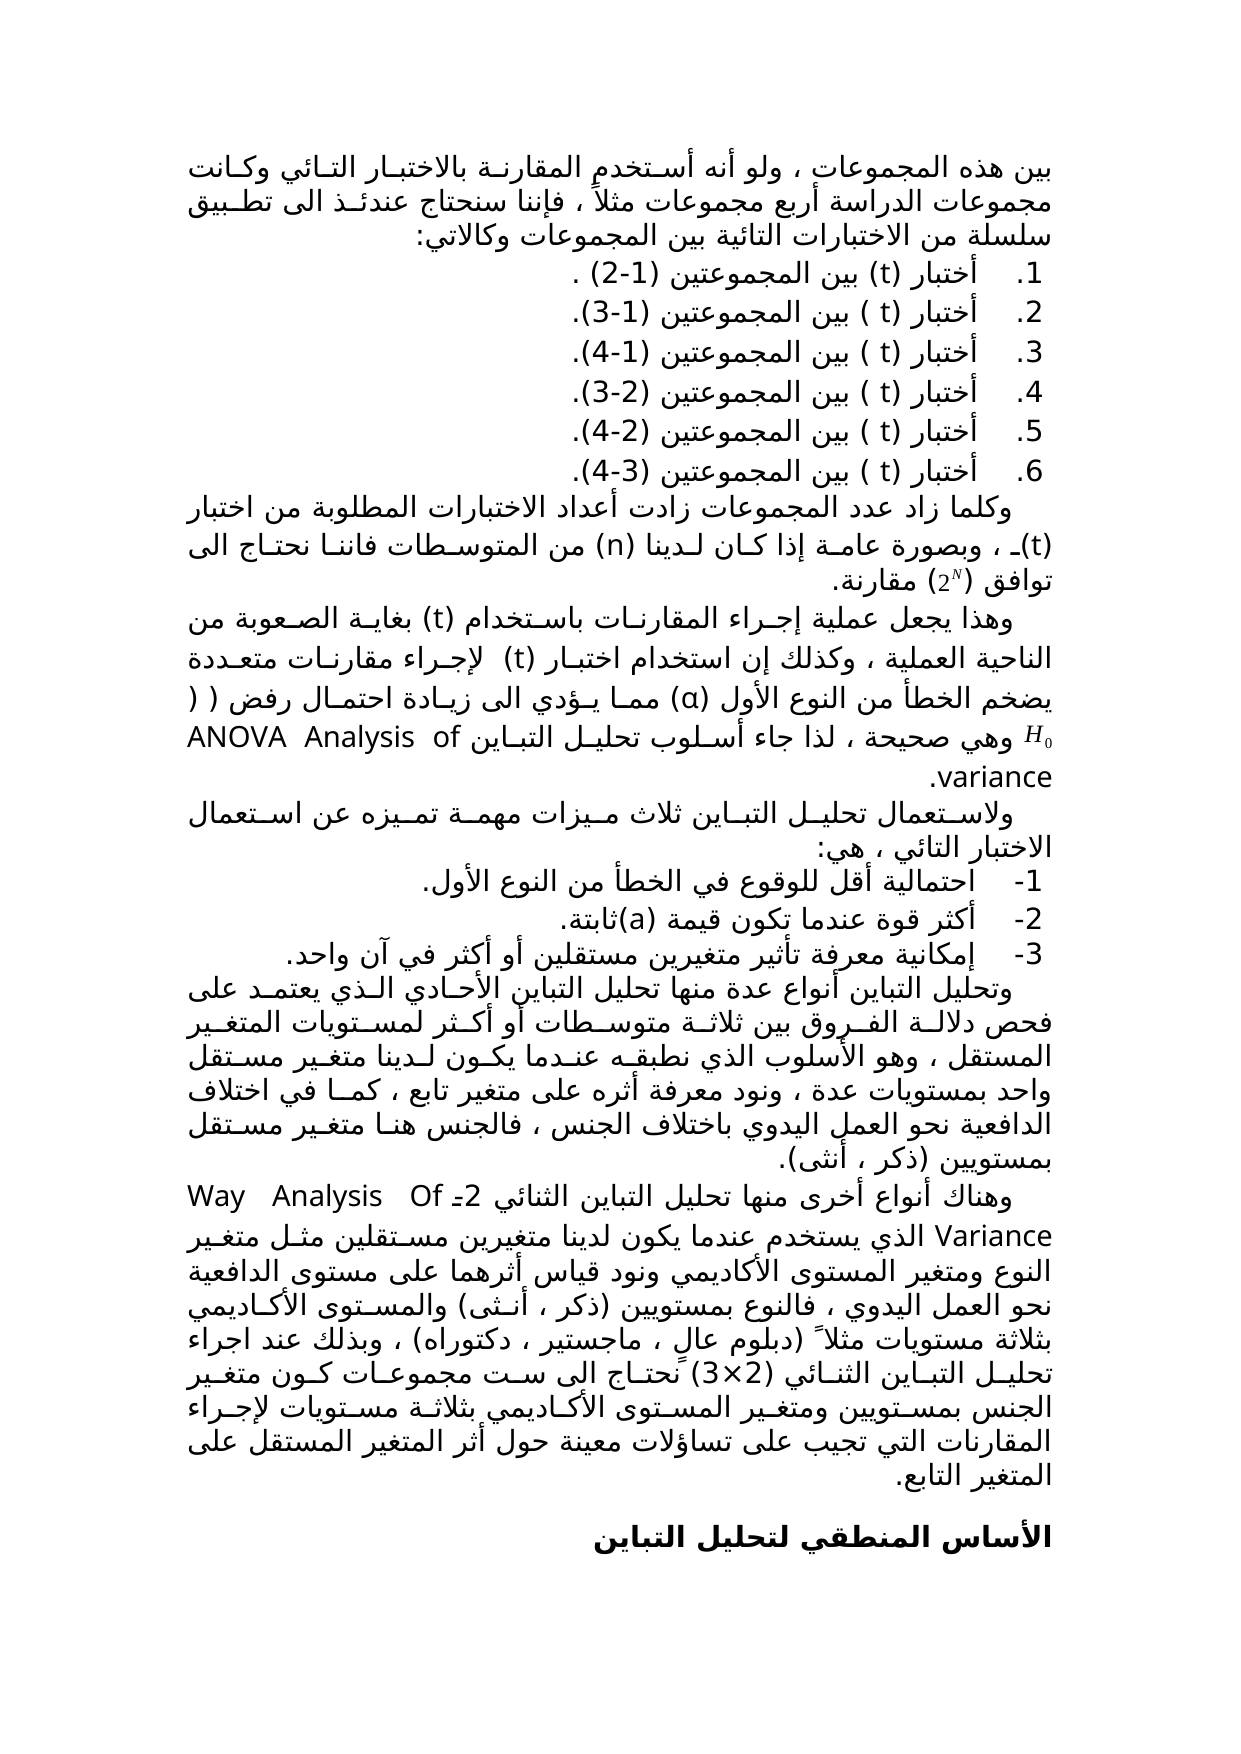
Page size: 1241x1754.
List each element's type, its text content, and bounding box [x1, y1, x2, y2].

text وهذا يجعل عملية إجراء المقارنات باستخدام (t) بغاية الصعوبة من الناحية العملية ، وكذلك إن استخدام اختبار (t) لإجراء مقارنات متعددة يضخم الخطأ من النوع الأول (α) مما يؤدي الى زيادة احتمال رفض ( ( وهي صحيحة ، لذا جاء أسلوب تحليل التباين ANOVA Analysis of variance. [187, 598, 1053, 796]
list أكثر قوة عندما تكون قيمة (a)ثابتة. [187, 898, 1014, 938]
text وكلما زاد عدد المجموعات زادت أعداد الاختبارات المطلوبة من اختبار (t) ، وبصورة عامة إذا كان لدينا (n) من المتوسطات فاننا نحتاج الى توافق () مقارنة. [187, 490, 1053, 598]
text الأساس المنطقي لتحليل التباين [187, 1520, 1053, 1554]
list إمكانية معرفة تأثير متغيرين مستقلين أو أكثر في آن واحد. [187, 938, 1014, 972]
text وهناك أنواع أخرى منها تحليل التباين الثنائي 2- Way Analysis Of Variance الذي يستخدم عندما يكون لدينا متغيرين مستقلين مثل متغير النوع ومتغير المستوى الأكاديمي ونود قياس أثرهما على مستوى الدافعية نحو العمل اليدوي ، فالنوع بمستويين (ذكر ، أنثى) والمستوى الأكاديمي بثلاثة مستويات مثلا ً (دبلوم عالٍ ، ماجستير ، دكتوراه) ، وبذلك عند اجراء تحليل التباين الثنائي (2×3) نحتاج الى ست مجموعات كون متغير الجنس بمستويين ومتغير المستوى الأكاديمي بثلاثة مستويات لإجراء المقارنات التي تجيب على تساؤلات معينة حول أثر المتغير المستقل على المتغير التابع. [187, 1175, 1053, 1492]
list احتمالية أقل للوقوع في الخطأ من النوع الأول. [187, 864, 1014, 898]
list أختبار (t ) بين المجموعتين (3-4). [187, 450, 1016, 490]
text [187, 150, 1053, 252]
list أختبار (t ) بين المجموعتين (1-4). [187, 331, 1016, 371]
text ولاستعمال تحليل التباين ثلاث ميزات مهمة تميزه عن استعمال الاختبار التائي ، هي: [187, 796, 1053, 864]
list أختبار (t ) بين المجموعتين (1-3). [187, 292, 1016, 331]
list أختبار (t) بين المجموعتين (1-2) . [187, 252, 1016, 292]
list أختبار (t ) بين المجموعتين (2-3). [187, 371, 1016, 411]
list أختبار (t ) بين المجموعتين (2-4). [187, 411, 1016, 450]
text وتحليل التباين أنواع عدة منها تحليل التباين الأحادي الذي يعتمد على فحص دلالة الفروق بين ثلاثة متوسطات أو أكثر لمستويات المتغير المستقل ، وهو الأسلوب الذي نطبقه عندما يكون لدينا متغير مستقل واحد بمستويات عدة ، ونود معرفة أثره على متغير تابع ، كما في اختلاف الدافعية نحو العمل اليدوي باختلاف الجنس ، فالجنس هنا متغير مستقل بمستويين (ذكر ، أنثى). [187, 972, 1053, 1175]
